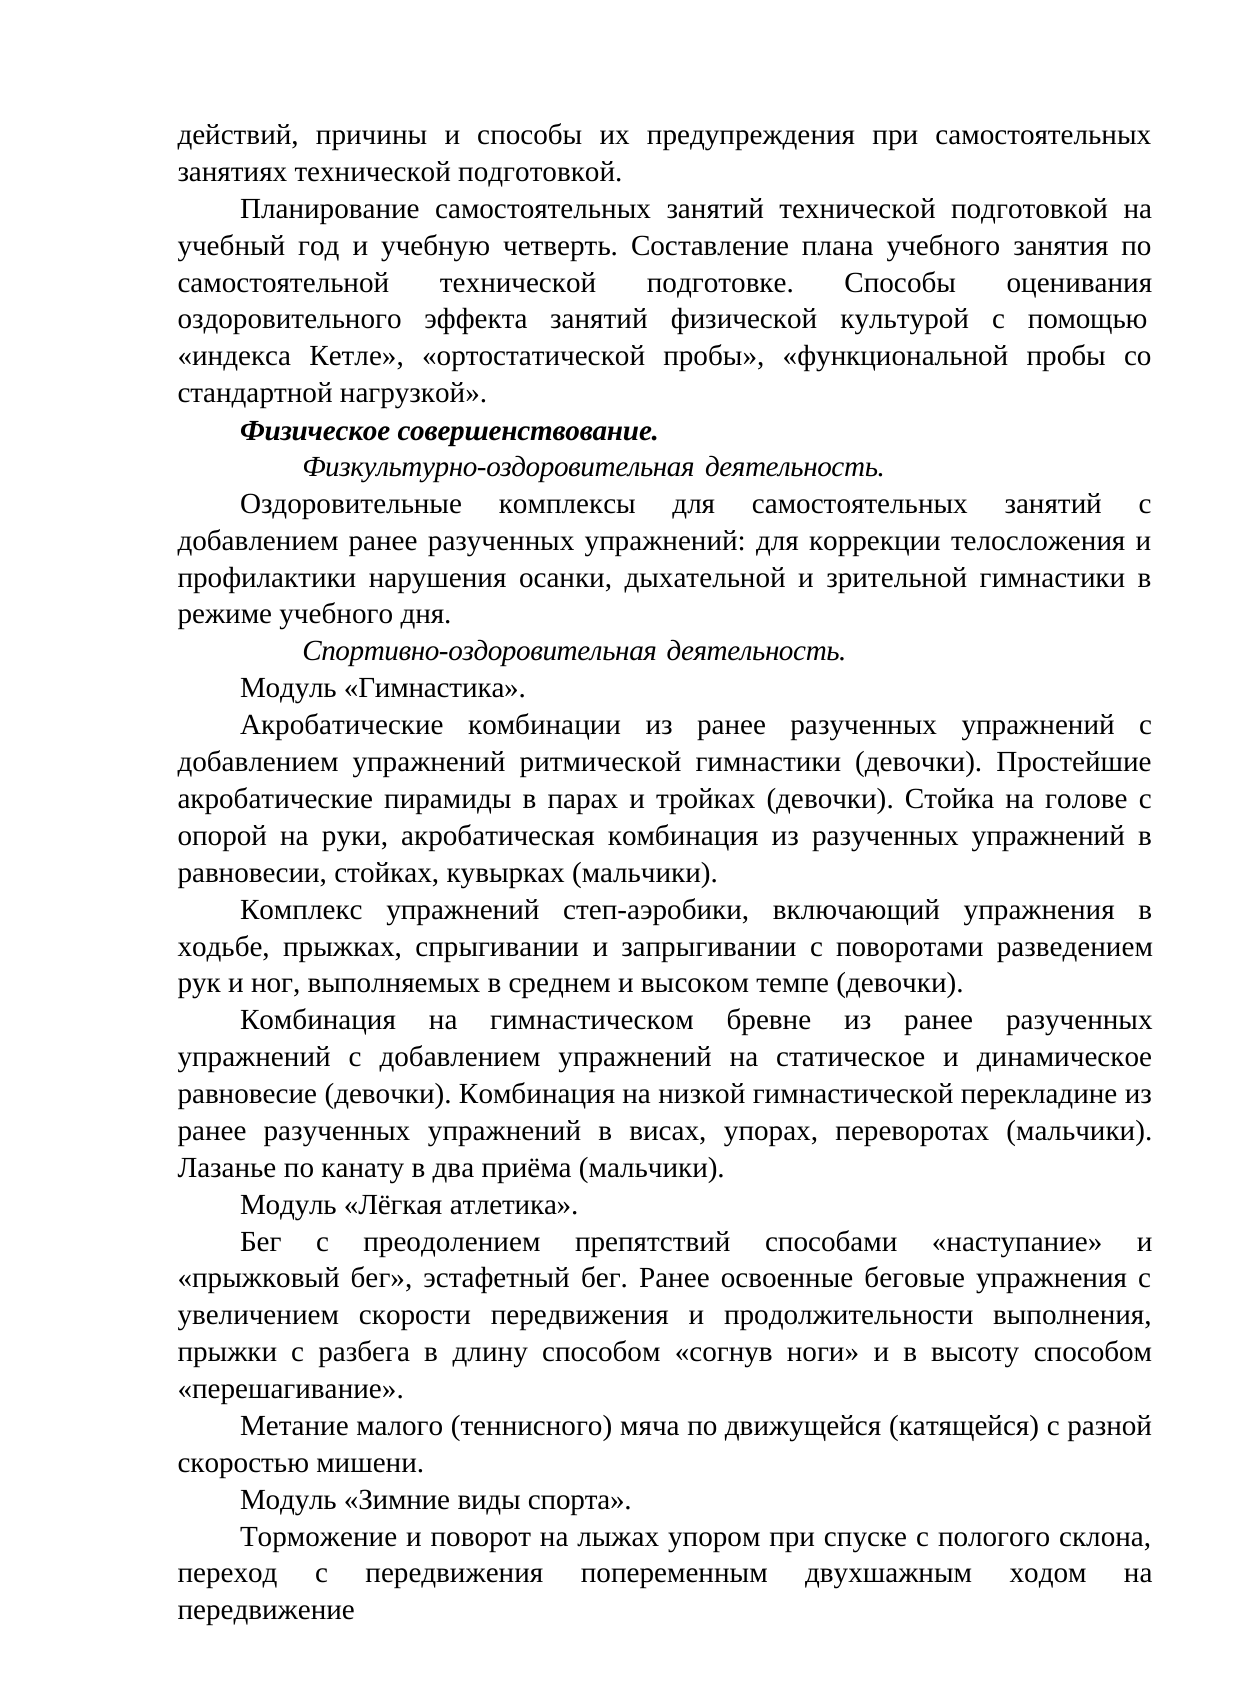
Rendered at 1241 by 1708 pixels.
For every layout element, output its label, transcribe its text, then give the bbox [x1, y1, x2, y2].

text Модуль «Гимнастика». [240, 670, 1166, 704]
text Спортивно-оздоровительная деятельность. [240, 633, 1166, 667]
text Физкультурно-оздоровительная деятельность. [240, 449, 1166, 483]
text действий, причины и способы их предупреждения при самостоятельных занятиях технической подготовкой. [177, 117, 1152, 187]
text Модуль «Зимние виды спорта». [240, 1482, 1166, 1515]
text Акробатические комбинации из ранее разученных упражнений с добавлением упражнений ритмической гимнастики (девочки). Простейшие акробатические пирамиды в парах и тройках (девочки). Стойка на голове с опорой на руки, акробатическая комбинация из разученных упражнений в равновесии, стойках, кувырках (мальчики). [177, 707, 1153, 888]
text Метание малого (теннисного) мяча по движущейся (катящейся) с разной скоростью мишени. [177, 1408, 1152, 1478]
text Модуль «Лёгкая атлетика». [240, 1187, 1166, 1220]
text Торможение и поворот на лыжах упором при спуске с пологого склона, переход с передвижения попеременным двухшажным ходом на передвижение [177, 1519, 1152, 1626]
text Оздоровительные комплексы для самостоятельных занятий с добавлением ранее разученных упражнений: для коррекции телосложения и профилактики нарушения осанки, дыхательной и зрительной гимнастики в режиме учебного дня. [177, 486, 1152, 630]
text Комбинация на гимнастическом бревне из ранее разученных упражнений с добавлением упражнений на статическое и динамическое равновесие (девочки). Комбинация на низкой гимнастической перекладине из ранее разученных упражнений в висах, упорах, переворотах (мальчики). Лазанье по канату в два приёма (мальчики). [177, 1002, 1153, 1183]
text Комплекс упражнений степ-аэробики, включающий упражнения в ходьбе, прыжках, спрыгивании и запрыгивании с поворотами разведением рук и ног, выполняемых в среднем и высоком темпе (девочки). [177, 892, 1153, 999]
subtitle Физическое совершенствование. [240, 413, 1166, 446]
text Бег с преодолением препятствий способами «наступание» и «прыжковый бег», эстафетный бег. Ранее освоенные беговые упражнения с увеличением скорости передвижения и продолжительности выполнения, прыжки с разбега в длину способом «согнув ноги» и в высоту способом «перешагивание». [177, 1224, 1152, 1405]
text «индекса Кетле», «ортостатической пробы», «функциональной пробы со стандартной нагрузкой». [177, 338, 1152, 409]
text Планирование самостоятельных занятий технической подготовкой на учебный год и учебную четверть. Составление плана учебного занятия по самостоятельной технической подготовке. Способы оценивания оздоровительного эффекта занятий физической культурой с помощью [177, 191, 1153, 335]
